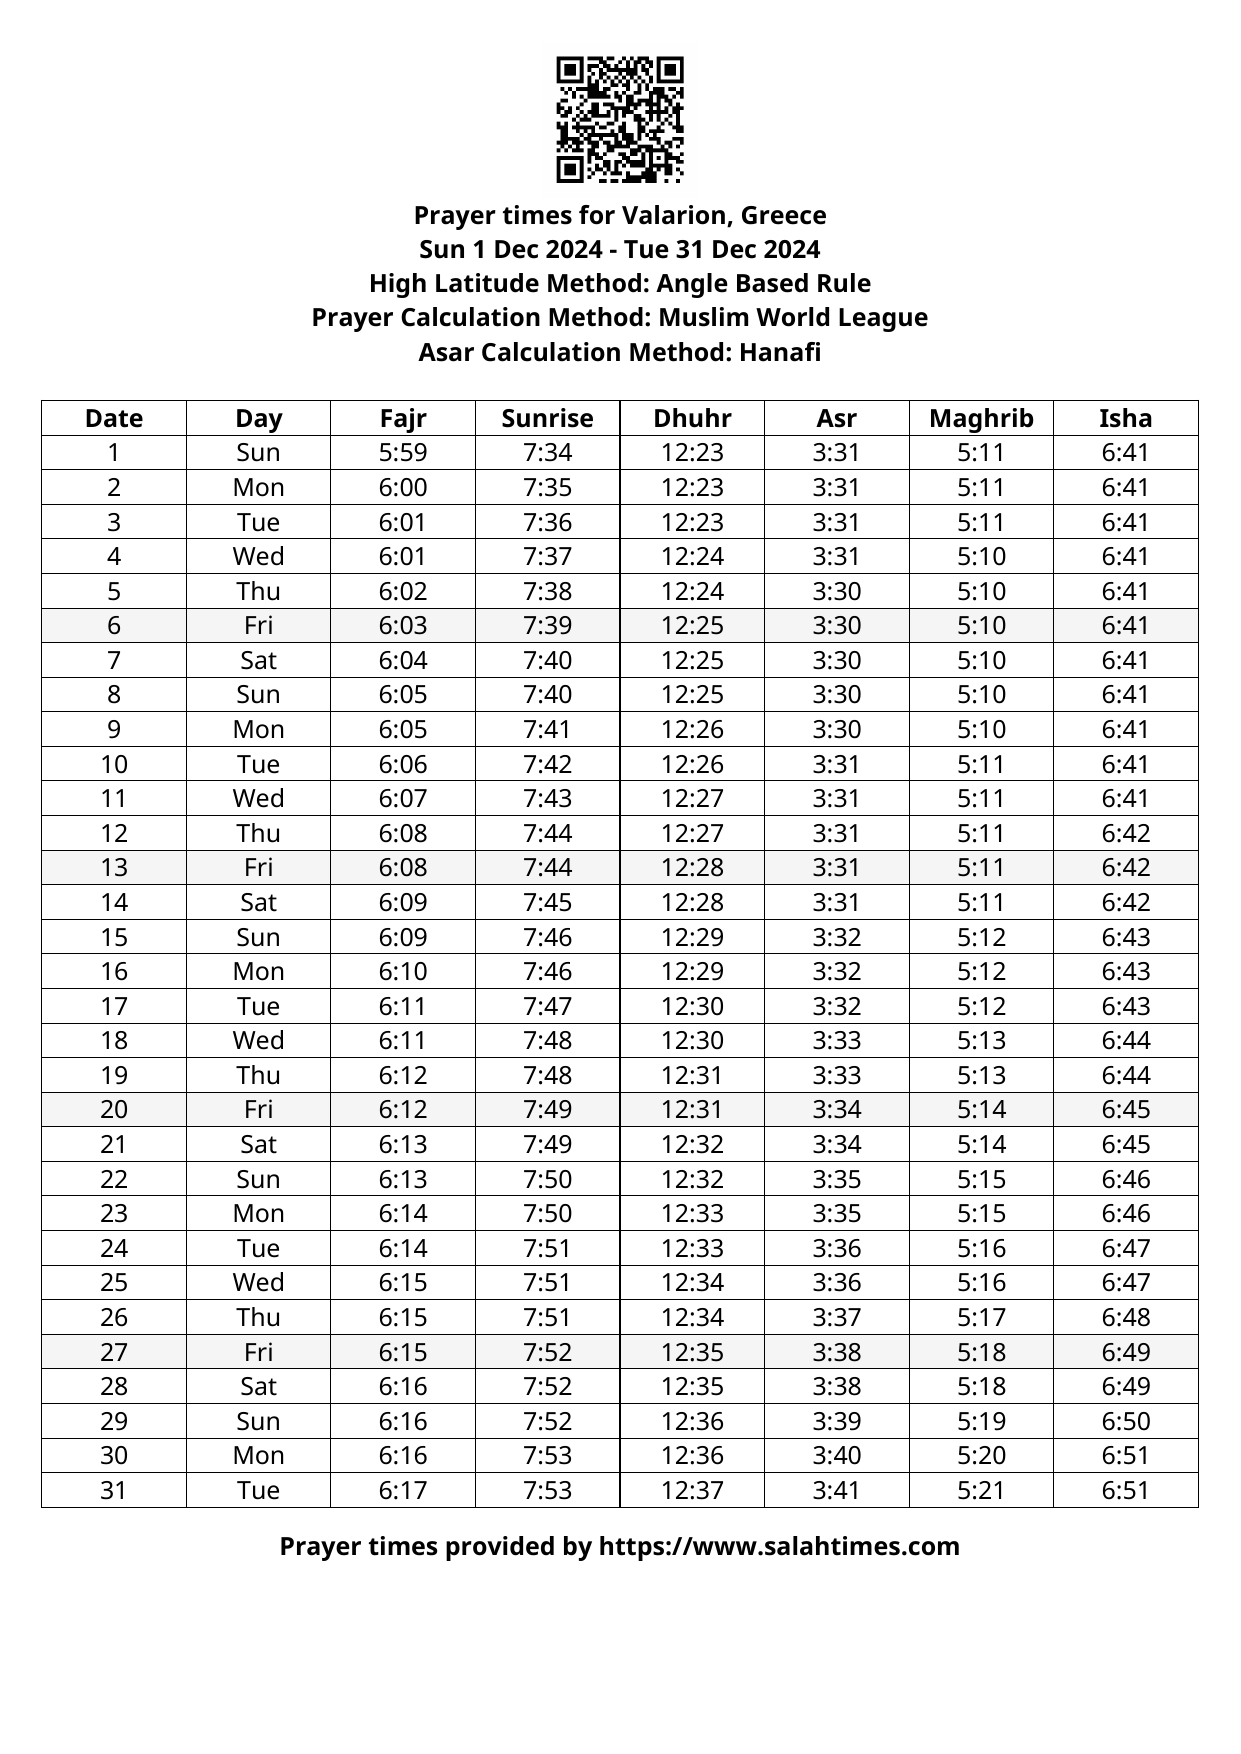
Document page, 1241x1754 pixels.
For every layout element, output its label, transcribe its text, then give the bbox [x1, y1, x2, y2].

table_cell Sun [187, 1162, 330, 1195]
table_cell 12:26 [621, 712, 764, 746]
table_cell 5:11 [910, 851, 1053, 884]
table_cell 6:47 [1054, 1266, 1198, 1299]
table_cell 6:17 [331, 1473, 475, 1507]
table_cell Wed [187, 1266, 330, 1299]
table_cell 6:01 [331, 505, 475, 538]
table_cell 3:31 [765, 470, 909, 504]
table_cell 12:36 [621, 1404, 764, 1437]
table_cell 12:32 [621, 1127, 764, 1161]
table_cell 7:48 [476, 1024, 619, 1057]
table_cell Thu [187, 1300, 330, 1334]
table_cell Sat [187, 885, 330, 919]
table_cell 12:23 [621, 505, 764, 538]
table_cell 3:31 [765, 781, 909, 815]
table_cell 5:10 [910, 678, 1053, 711]
table_cell 16 [42, 954, 186, 988]
table_cell 7:51 [476, 1231, 619, 1264]
table_cell 3:33 [765, 1058, 909, 1092]
table_cell 5:15 [910, 1196, 1053, 1230]
table_cell 6:49 [1054, 1369, 1198, 1403]
table_header Day [187, 401, 330, 434]
table_cell 5:10 [910, 609, 1053, 642]
table_cell 5:18 [910, 1335, 1053, 1368]
table_header Date [42, 401, 186, 434]
table_cell 12:30 [621, 989, 764, 1022]
table_cell 6:04 [331, 643, 475, 677]
table_cell Fri [187, 1093, 330, 1126]
table_cell 6:16 [331, 1404, 475, 1437]
table_cell Wed [187, 781, 330, 815]
table_header Isha [1054, 401, 1198, 434]
text High Latitude Method: Angle Based Rule [42, 266, 1198, 300]
table_cell 7:53 [476, 1439, 619, 1472]
table_cell Fri [187, 609, 330, 642]
table_cell 12:31 [621, 1093, 764, 1126]
table_cell 3:30 [765, 643, 909, 677]
table_cell Wed [187, 1024, 330, 1057]
table_cell 6:41 [1054, 712, 1198, 746]
table_cell 19 [42, 1058, 186, 1092]
table_cell 6:44 [1054, 1024, 1198, 1057]
picture [542, 41, 699, 198]
table_cell 6:45 [1054, 1093, 1198, 1126]
table_cell 3:34 [765, 1093, 909, 1126]
table_cell 3:34 [765, 1127, 909, 1161]
text Prayer times provided by https://www.salahtimes.com [42, 1528, 1198, 1563]
table_cell 6:12 [331, 1093, 475, 1126]
table_cell 5:13 [910, 1024, 1053, 1057]
table_cell 7:38 [476, 574, 619, 607]
table_cell 12:35 [621, 1335, 764, 1368]
table_cell 7:39 [476, 609, 619, 642]
table_cell 12:28 [621, 885, 764, 919]
table_cell 6:14 [331, 1231, 475, 1264]
table_cell 6:03 [331, 609, 475, 642]
table_cell 6:12 [331, 1058, 475, 1092]
table_cell Tue [187, 989, 330, 1022]
table_cell 6:42 [1054, 885, 1198, 919]
table_header Fajr [331, 401, 475, 434]
table_cell 12:34 [621, 1300, 764, 1334]
table_cell 3:35 [765, 1162, 909, 1195]
table_cell 6:16 [331, 1439, 475, 1472]
table_cell 10 [42, 747, 186, 780]
table_cell 6:00 [331, 470, 475, 504]
table_cell 5:17 [910, 1300, 1053, 1334]
table_cell 7:47 [476, 989, 619, 1022]
table_cell Tue [187, 1231, 330, 1264]
table_cell 6:42 [1054, 816, 1198, 849]
table_cell 6:48 [1054, 1300, 1198, 1334]
table_cell 3:38 [765, 1335, 909, 1368]
table_cell 31 [42, 1473, 186, 1507]
table_cell 12:30 [621, 1024, 764, 1057]
table_cell 30 [42, 1439, 186, 1472]
table_cell 12:25 [621, 643, 764, 677]
table_cell 5:11 [910, 436, 1053, 469]
table_cell 7:41 [476, 712, 619, 746]
table_cell 6:41 [1054, 436, 1198, 469]
table_cell 3:31 [765, 885, 909, 919]
table_cell 11 [42, 781, 186, 815]
table_cell 6:41 [1054, 505, 1198, 538]
table_cell 7:50 [476, 1196, 619, 1230]
table_cell 5:12 [910, 920, 1053, 953]
table_cell 3:30 [765, 678, 909, 711]
table_cell 3:31 [765, 539, 909, 573]
table_cell 5:10 [910, 574, 1053, 607]
table_cell 7:46 [476, 920, 619, 953]
text Prayer times for Valarion, Greece [42, 198, 1198, 232]
table_cell 7:40 [476, 643, 619, 677]
table_header Dhuhr [621, 401, 764, 434]
table_cell 6:41 [1054, 643, 1198, 677]
table_cell 6:43 [1054, 989, 1198, 1022]
table_cell 6:45 [1054, 1127, 1198, 1161]
table_cell 5:11 [910, 747, 1053, 780]
table_cell 6:11 [331, 1024, 475, 1057]
table_cell 4 [42, 539, 186, 573]
table_cell 24 [42, 1231, 186, 1264]
table_cell 6:02 [331, 574, 475, 607]
table_cell 6:01 [331, 539, 475, 573]
table_cell 6:47 [1054, 1231, 1198, 1264]
table_cell Thu [187, 1058, 330, 1092]
table_cell 21 [42, 1127, 186, 1161]
table_cell 3:32 [765, 954, 909, 988]
table_cell 7 [42, 643, 186, 677]
table_cell 5:10 [910, 643, 1053, 677]
table_cell 3:36 [765, 1266, 909, 1299]
table_cell 6:15 [331, 1300, 475, 1334]
table_cell 7:52 [476, 1404, 619, 1437]
table_cell 6:41 [1054, 539, 1198, 573]
table_cell 5:14 [910, 1093, 1053, 1126]
table_cell 26 [42, 1300, 186, 1334]
table_cell 7:42 [476, 747, 619, 780]
table_cell Tue [187, 747, 330, 780]
table_cell Sat [187, 1369, 330, 1403]
table_cell 6:42 [1054, 851, 1198, 884]
table_cell 6:16 [331, 1369, 475, 1403]
table_cell 12:33 [621, 1196, 764, 1230]
table_cell Sun [187, 1404, 330, 1437]
table_cell 6:10 [331, 954, 475, 988]
table_cell Tue [187, 1473, 330, 1507]
table_cell 7:51 [476, 1266, 619, 1299]
table_cell 7:45 [476, 885, 619, 919]
table_cell 7:48 [476, 1058, 619, 1092]
table_cell 12:28 [621, 851, 764, 884]
table_cell 5:19 [910, 1404, 1053, 1437]
table_cell 12:31 [621, 1058, 764, 1092]
table_cell 7:37 [476, 539, 619, 573]
table_cell 5:59 [331, 436, 475, 469]
table_cell Wed [187, 539, 330, 573]
table_cell 3:31 [765, 505, 909, 538]
table_cell 5:18 [910, 1369, 1053, 1403]
table_cell Fri [187, 851, 330, 884]
table_cell 3:30 [765, 712, 909, 746]
table_header Sunrise [476, 401, 619, 434]
table_cell 5:11 [910, 505, 1053, 538]
table_cell Sun [187, 678, 330, 711]
table_cell 6:15 [331, 1335, 475, 1368]
table_cell 12:25 [621, 678, 764, 711]
table_cell Mon [187, 1196, 330, 1230]
table_cell 12:35 [621, 1369, 764, 1403]
table_cell Mon [187, 470, 330, 504]
table_cell 27 [42, 1335, 186, 1368]
table_cell Tue [187, 505, 330, 538]
table_cell 5 [42, 574, 186, 607]
table_cell 3:39 [765, 1404, 909, 1437]
table_cell 3:35 [765, 1196, 909, 1230]
table_cell Mon [187, 712, 330, 746]
table_cell 6:51 [1054, 1439, 1198, 1472]
table_cell 6:51 [1054, 1473, 1198, 1507]
table_cell 18 [42, 1024, 186, 1057]
table_cell 12:29 [621, 920, 764, 953]
table_cell 6:08 [331, 851, 475, 884]
table_cell 3:31 [765, 851, 909, 884]
table_cell 7:52 [476, 1335, 619, 1368]
table_cell 6:06 [331, 747, 475, 780]
table_cell Mon [187, 954, 330, 988]
table_header Asr [765, 401, 909, 434]
table_cell 6:05 [331, 712, 475, 746]
table_cell 6:07 [331, 781, 475, 815]
table_cell 6:13 [331, 1162, 475, 1195]
table_cell 7:40 [476, 678, 619, 711]
table_cell 6:41 [1054, 609, 1198, 642]
table_cell Sun [187, 436, 330, 469]
table_cell 3:41 [765, 1473, 909, 1507]
table_cell 7:53 [476, 1473, 619, 1507]
table_cell 6:46 [1054, 1162, 1198, 1195]
table_cell 6:41 [1054, 470, 1198, 504]
table_cell 6:41 [1054, 781, 1198, 815]
table_cell 5:11 [910, 885, 1053, 919]
table_cell 8 [42, 678, 186, 711]
table_cell 3:38 [765, 1369, 909, 1403]
table_cell 3:32 [765, 920, 909, 953]
table_cell 6:41 [1054, 678, 1198, 711]
table_cell 12:23 [621, 470, 764, 504]
table_cell 7:49 [476, 1127, 619, 1161]
table_cell Thu [187, 816, 330, 849]
table_cell 6:41 [1054, 574, 1198, 607]
table_cell 7:50 [476, 1162, 619, 1195]
text Asar Calculation Method: Hanafi [42, 334, 1198, 368]
table_cell 7:43 [476, 781, 619, 815]
table_cell 20 [42, 1093, 186, 1126]
table_cell Sat [187, 643, 330, 677]
table_cell 6:46 [1054, 1196, 1198, 1230]
table_cell 12:36 [621, 1439, 764, 1472]
table_cell 9 [42, 712, 186, 746]
table_cell 12:34 [621, 1266, 764, 1299]
table_cell Thu [187, 574, 330, 607]
table_cell 3:37 [765, 1300, 909, 1334]
table_cell 12:37 [621, 1473, 764, 1507]
table_cell 3:33 [765, 1024, 909, 1057]
table_cell 3:31 [765, 816, 909, 849]
table_cell 5:20 [910, 1439, 1053, 1472]
table_cell 6:43 [1054, 920, 1198, 953]
table_header Maghrib [910, 401, 1053, 434]
table_cell 12:29 [621, 954, 764, 988]
table_cell 13 [42, 851, 186, 884]
table_cell 5:13 [910, 1058, 1053, 1092]
table_cell 6:09 [331, 885, 475, 919]
table_cell 25 [42, 1266, 186, 1299]
table_cell 7:52 [476, 1369, 619, 1403]
table_cell 5:16 [910, 1266, 1053, 1299]
table_cell 6:44 [1054, 1058, 1198, 1092]
table_cell 6:09 [331, 920, 475, 953]
table_cell 6:13 [331, 1127, 475, 1161]
text Prayer Calculation Method: Muslim World League [42, 300, 1198, 334]
table_cell 12:27 [621, 816, 764, 849]
table_cell 6:41 [1054, 747, 1198, 780]
table_cell 5:10 [910, 539, 1053, 573]
table_cell 12:24 [621, 539, 764, 573]
table_cell 5:15 [910, 1162, 1053, 1195]
table_cell 12:24 [621, 574, 764, 607]
table_cell Fri [187, 1335, 330, 1368]
table_cell 17 [42, 989, 186, 1022]
table_cell 23 [42, 1196, 186, 1230]
table_cell 6 [42, 609, 186, 642]
table_cell 12:32 [621, 1162, 764, 1195]
table_cell 12:27 [621, 781, 764, 815]
table_cell 22 [42, 1162, 186, 1195]
table_cell 3:30 [765, 609, 909, 642]
table_cell 6:08 [331, 816, 475, 849]
table_cell 6:43 [1054, 954, 1198, 988]
table_cell 3:36 [765, 1231, 909, 1264]
text Sun 1 Dec 2024 - Tue 31 Dec 2024 [42, 232, 1198, 266]
table_cell 7:49 [476, 1093, 619, 1126]
table_cell 14 [42, 885, 186, 919]
table_cell 7:46 [476, 954, 619, 988]
table_cell 7:36 [476, 505, 619, 538]
table_cell 6:15 [331, 1266, 475, 1299]
table_cell 3:31 [765, 436, 909, 469]
table_cell 3:32 [765, 989, 909, 1022]
table_cell 5:16 [910, 1231, 1053, 1264]
table_cell 1 [42, 436, 186, 469]
table_cell 12:26 [621, 747, 764, 780]
table_cell 12:23 [621, 436, 764, 469]
table_cell 5:11 [910, 816, 1053, 849]
table_cell 28 [42, 1369, 186, 1403]
table_cell 29 [42, 1404, 186, 1437]
table_cell 12:25 [621, 609, 764, 642]
table_cell 3:31 [765, 747, 909, 780]
table_cell Sat [187, 1127, 330, 1161]
table_cell 5:12 [910, 989, 1053, 1022]
table_cell Sun [187, 920, 330, 953]
table_cell 5:11 [910, 781, 1053, 815]
table_cell Mon [187, 1439, 330, 1472]
table_cell 5:14 [910, 1127, 1053, 1161]
table_cell 7:51 [476, 1300, 619, 1334]
table_cell 7:44 [476, 816, 619, 849]
table_cell 5:12 [910, 954, 1053, 988]
table_cell 3 [42, 505, 186, 538]
table_cell 6:05 [331, 678, 475, 711]
table_cell 15 [42, 920, 186, 953]
table_cell 5:10 [910, 712, 1053, 746]
table_cell 6:14 [331, 1196, 475, 1230]
table_cell 6:50 [1054, 1404, 1198, 1437]
table_cell 7:44 [476, 851, 619, 884]
table_cell 3:40 [765, 1439, 909, 1472]
table_cell 12:33 [621, 1231, 764, 1264]
table_cell 7:34 [476, 436, 619, 469]
table_cell 12 [42, 816, 186, 849]
table_cell 3:30 [765, 574, 909, 607]
table_cell 2 [42, 470, 186, 504]
table_cell 7:35 [476, 470, 619, 504]
table_cell 5:21 [910, 1473, 1053, 1507]
table_cell 5:11 [910, 470, 1053, 504]
table_cell 6:11 [331, 989, 475, 1022]
table_cell 6:49 [1054, 1335, 1198, 1368]
